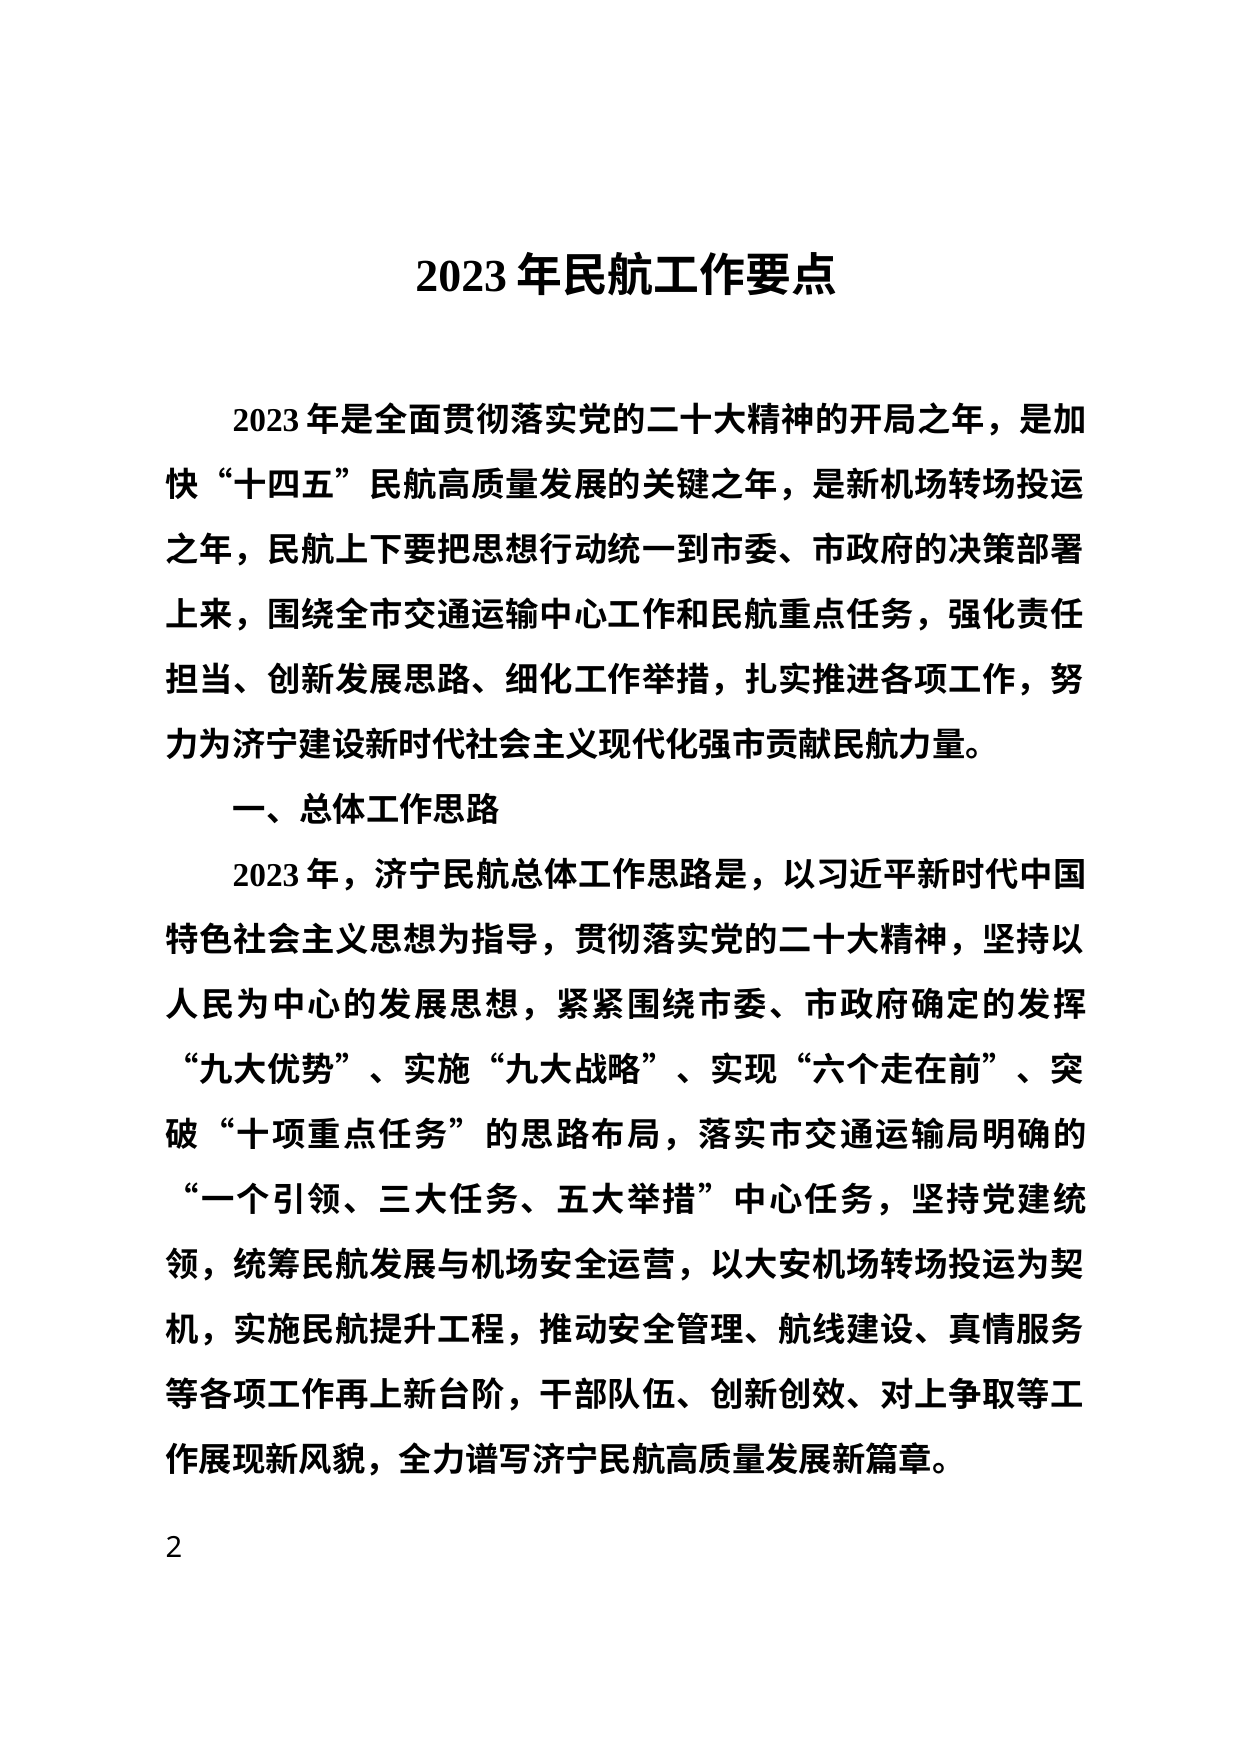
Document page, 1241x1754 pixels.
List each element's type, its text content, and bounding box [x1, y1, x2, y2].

text 2023年民航工作要点 [165, 222, 1087, 320]
text 一、总体工作思路 [165, 775, 1087, 840]
text 2023年是全面贯彻落实党的二十大精神的开局之年，是加快“十四五”民航高质量发展的关键之年，是新机场转场投运之年，民航上下要把思想行动统一到市委、市政府的决策部署上来，围绕全市交通运输中心工作和民航重点任务，强化责任担当、创新发展思路、细化工作举措，扎实推进各项工作，努力为济宁建设新时代社会主义现代化强市贡献民航力量。 [165, 385, 1087, 775]
text 2023年，济宁民航总体工作思路是，以习近平新时代中国特色社会主义思想为指导，贯彻落实党的二十大精神，坚持以人民为中心的发展思想，紧紧围绕市委、市政府确定的发挥“九大优势”、实施“九大战略”、实现“六个走在前”、突破“十项重点任务”的思路布局，落实市交通运输局明确的“一个引领、三大任务、五大举措”中心任务，坚持党建统领，统筹民航发展与机场安全运营，以大安机场转场投运为契机，实施民航提升工程，推动安全管理、航线建设、真情服务等各项工作再上新台阶，干部队伍、创新创效、对上争取等工作展现新风貌，全力谱写济宁民航高质量发展新篇章。 [165, 840, 1087, 1490]
